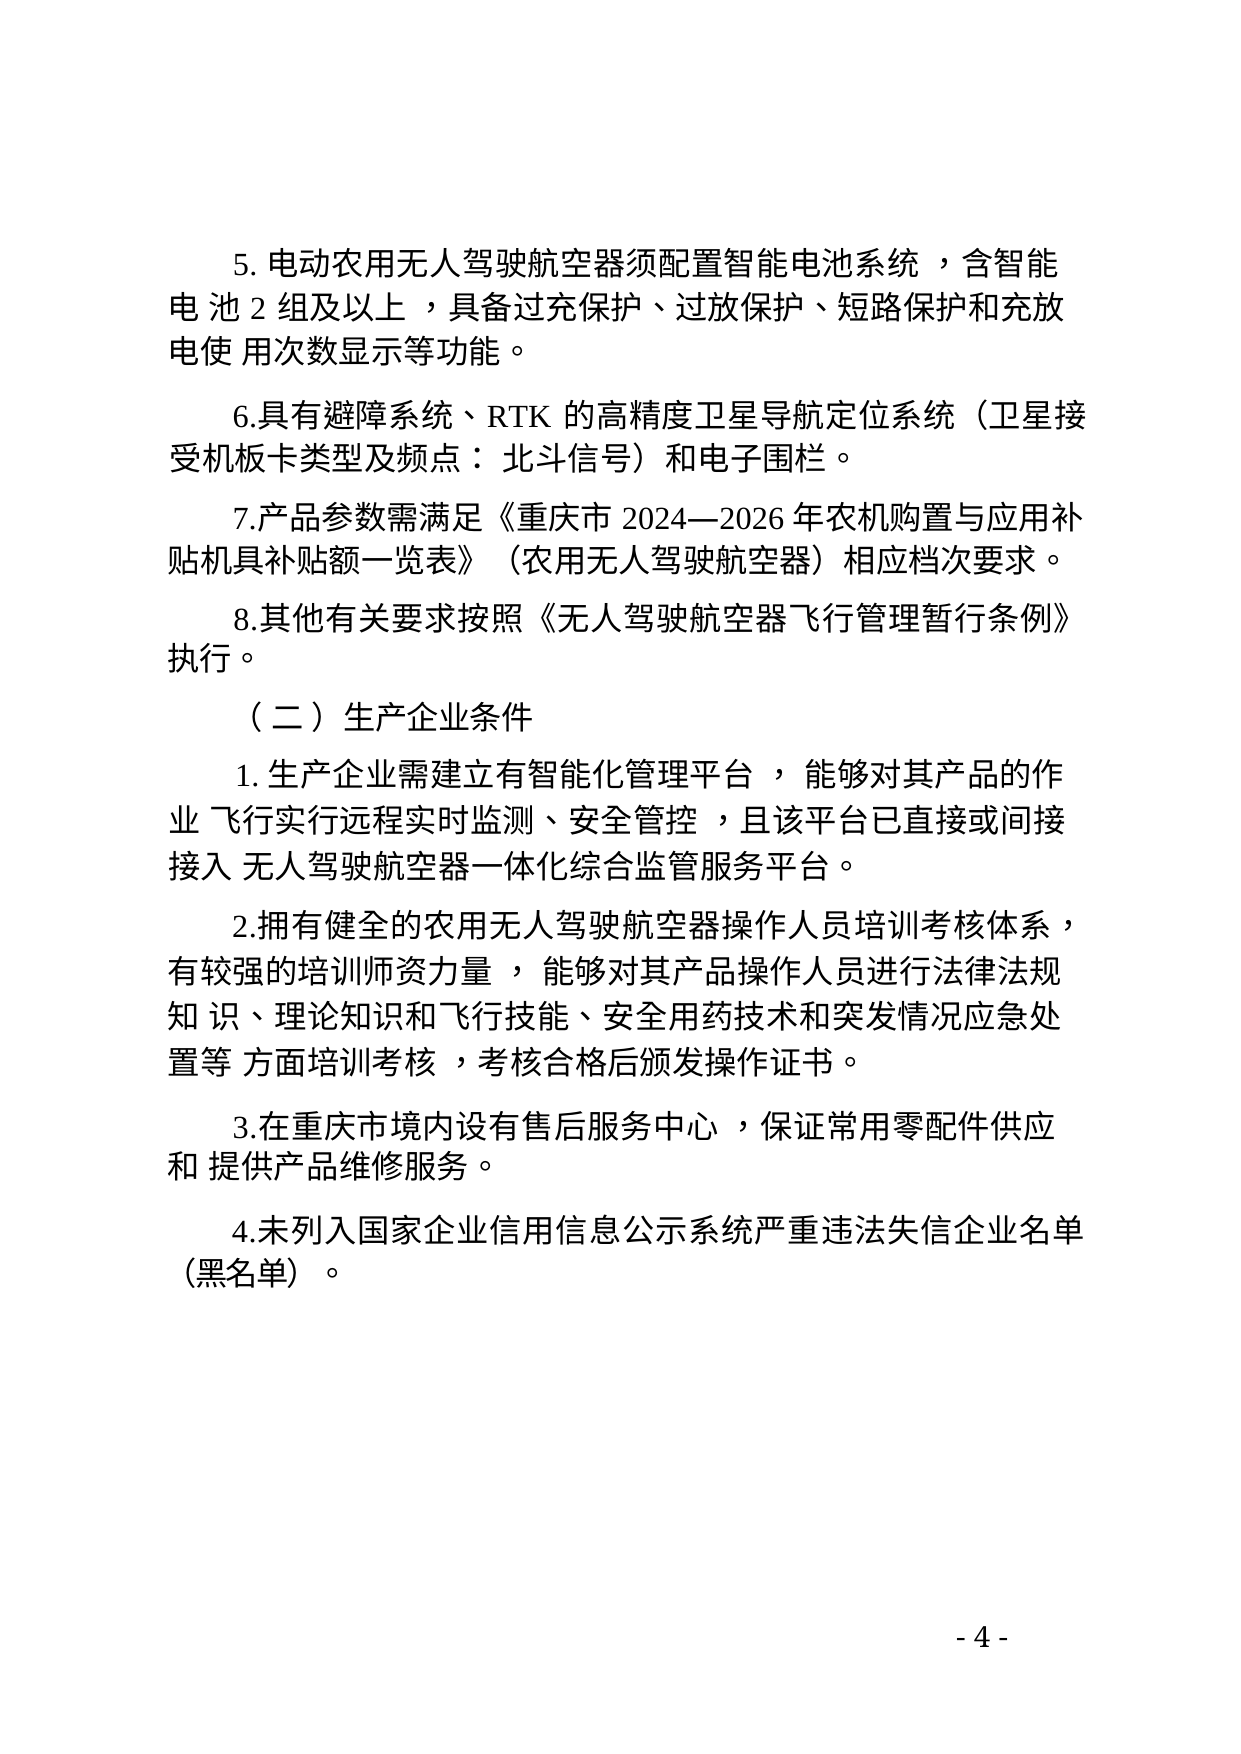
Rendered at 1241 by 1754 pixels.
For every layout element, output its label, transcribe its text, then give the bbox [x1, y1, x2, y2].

text 5. 电动农用无人驾驶航空器须配置智能电池系统 ，含智能电 池 2 组及以上 ，具备过充保护、过放保护、短路保护和充放电使 用次数显示等功能。 [168, 241, 1087, 373]
text 2.拥有健全的农用无人驾驶航空器操作人员培训考核体系， 有较强的培训师资力量 ， 能够对其产品操作人员进行法律法规知 识、理论知识和飞行技能、安全用药技术和突发情况应急处置等 方面培训考核 ，考核合格后颁发操作证书。 [168, 903, 1087, 1084]
text 7.产品参数需满足《重庆市 2024—2026 年农机购置与应用补 贴机具补贴额一览表》（农用无人驾驶航空器）相应档次要求。 [168, 494, 1087, 582]
text 3.在重庆市境内设有售后服务中心 ，保证常用零配件供应和 提供产品维修服务。 [167, 1105, 1087, 1188]
text 6.具有避障系统、RTK 的高精度卫星导航定位系统（卫星接 受机板卡类型及频点： 北斗信号）和电子围栏。 [169, 392, 1087, 479]
text 1. 生产企业需建立有智能化管理平台 ， 能够对其产品的作业 飞行实行远程实时监测、安全管控 ，且该平台已直接或间接接入 无人驾驶航空器一体化综合监管服务平台。 [168, 752, 1087, 887]
text （ 二 ）生产企业条件 [230, 699, 1089, 737]
text 8.其他有关要求按照《无人驾驶航空器飞行管理暂行条例》 执行。 [167, 597, 1089, 680]
text 4.未列入国家企业信用信息公示系统严重违法失信企业名单 （黑名单）。 [164, 1208, 1087, 1295]
